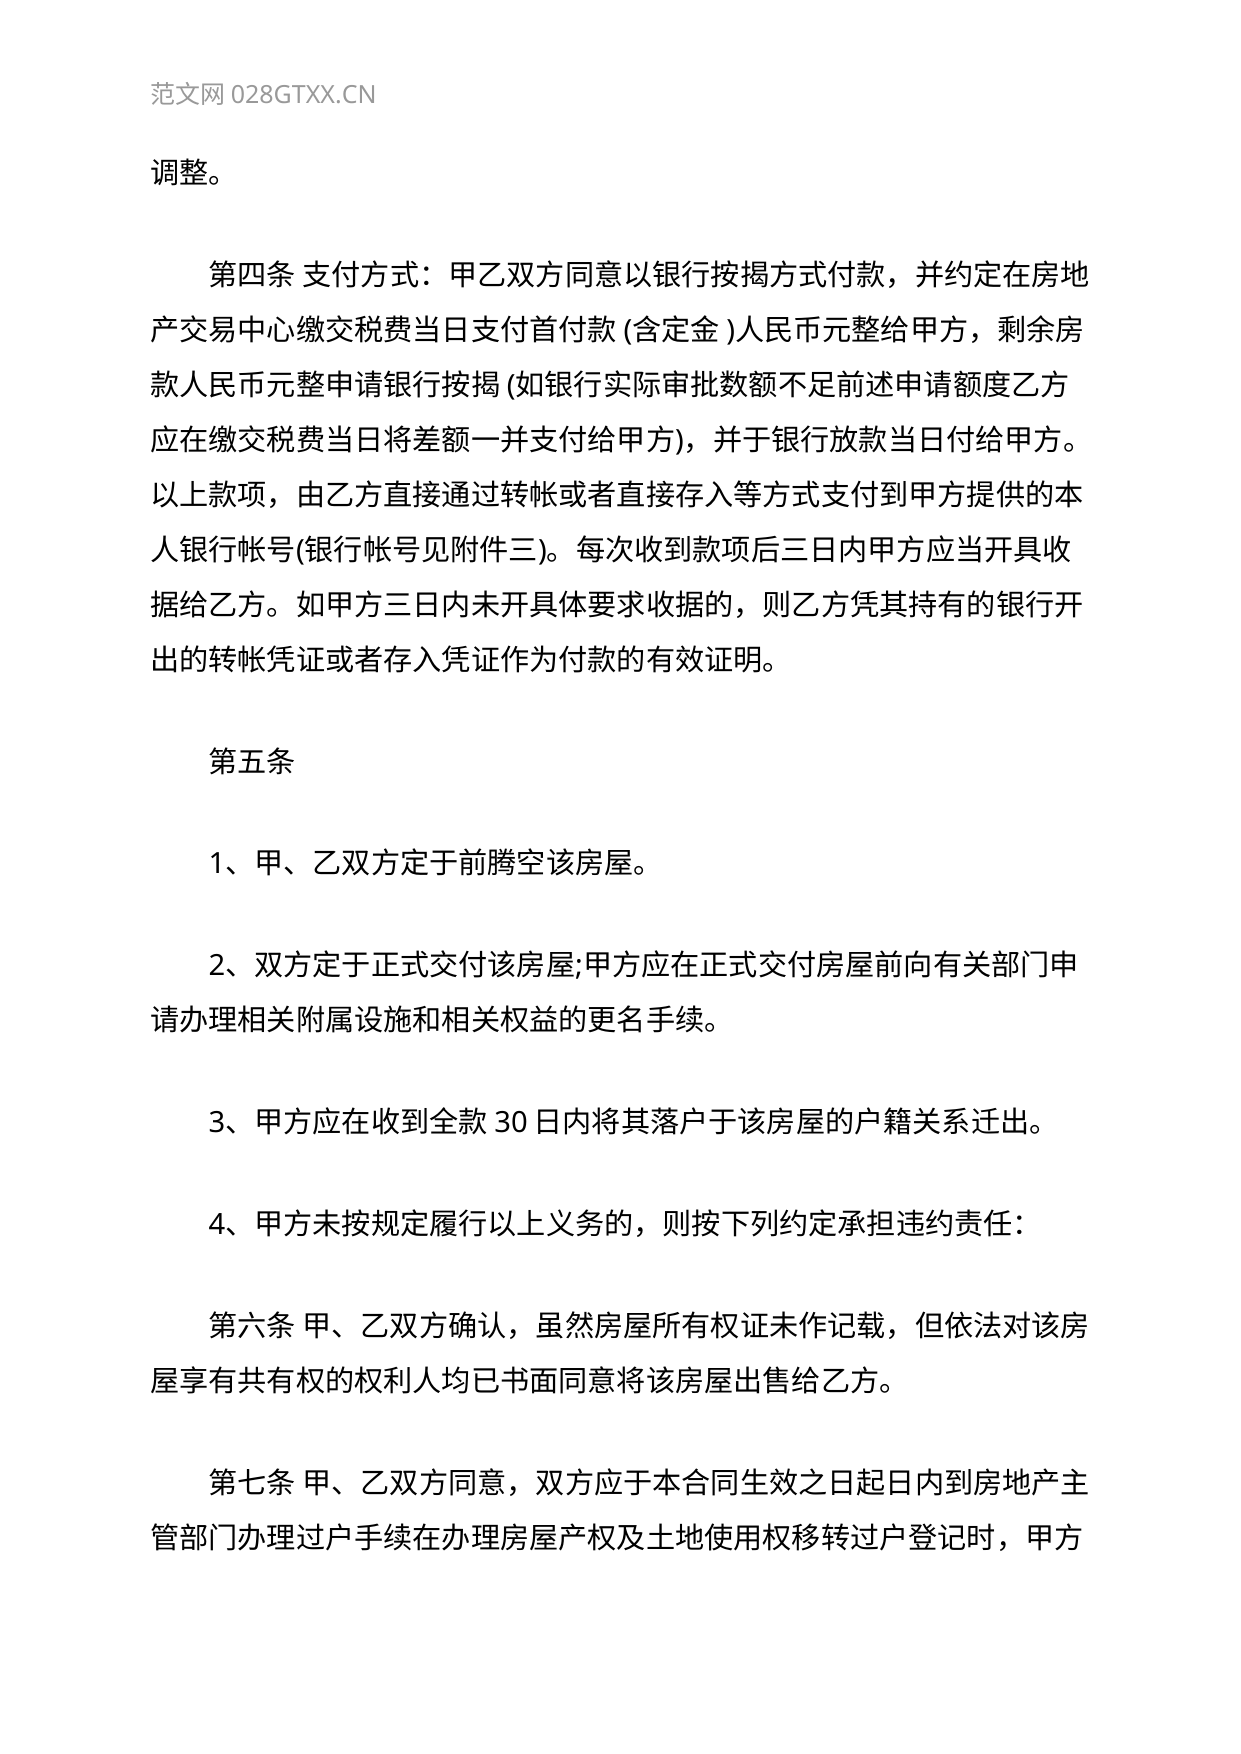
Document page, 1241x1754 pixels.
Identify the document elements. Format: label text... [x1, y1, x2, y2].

text 4、甲方未按规定履行以上义务的，则按下列约定承担违约责任： [150, 1201, 1090, 1243]
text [150, 1459, 1090, 1557]
text 第四条 支付方式：甲乙双方同意以银行按揭方式付款，并约定在房地产交易中心缴交税费当日支付首付款 (含定金 )人民币元整给甲方，剩余房款人民币元整申请银行按揭 (如银行实际审批数额不足前述申请额度乙方应在缴交税费当日将差额一并支付给甲方)，并于银行放款当日付给甲方。以上款项，由乙方直接通过转帐或者直接存入等方式支付到甲方提供的本人银行帐号(银行帐号见附件三)。每次收到款项后三日内甲方应当开具收据给乙方。如甲方三日内未开具体要求收据的，则乙方凭其持有的银行开出的转帐凭证或者存入凭证作为付款的有效证明。 [150, 252, 1090, 679]
text 第六条 甲、乙双方确认，虽然房屋所有权证未作记载，但依法对该房屋享有共有权的权利人均已书面同意将该房屋出售给乙方。 [150, 1303, 1090, 1400]
text 1、甲、乙双方定于前腾空该房屋。 [150, 840, 1090, 882]
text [150, 150, 1090, 192]
text 第五条 [150, 738, 1090, 781]
text 2、双方定于正式交付该房屋;甲方应在正式交付房屋前向有关部门申请办理相关附属设施和相关权益的更名手续。 [150, 942, 1090, 1039]
text 3、甲方应在收到全款 30日内将其落户于该房屋的户籍关系迁出。 [150, 1099, 1090, 1141]
